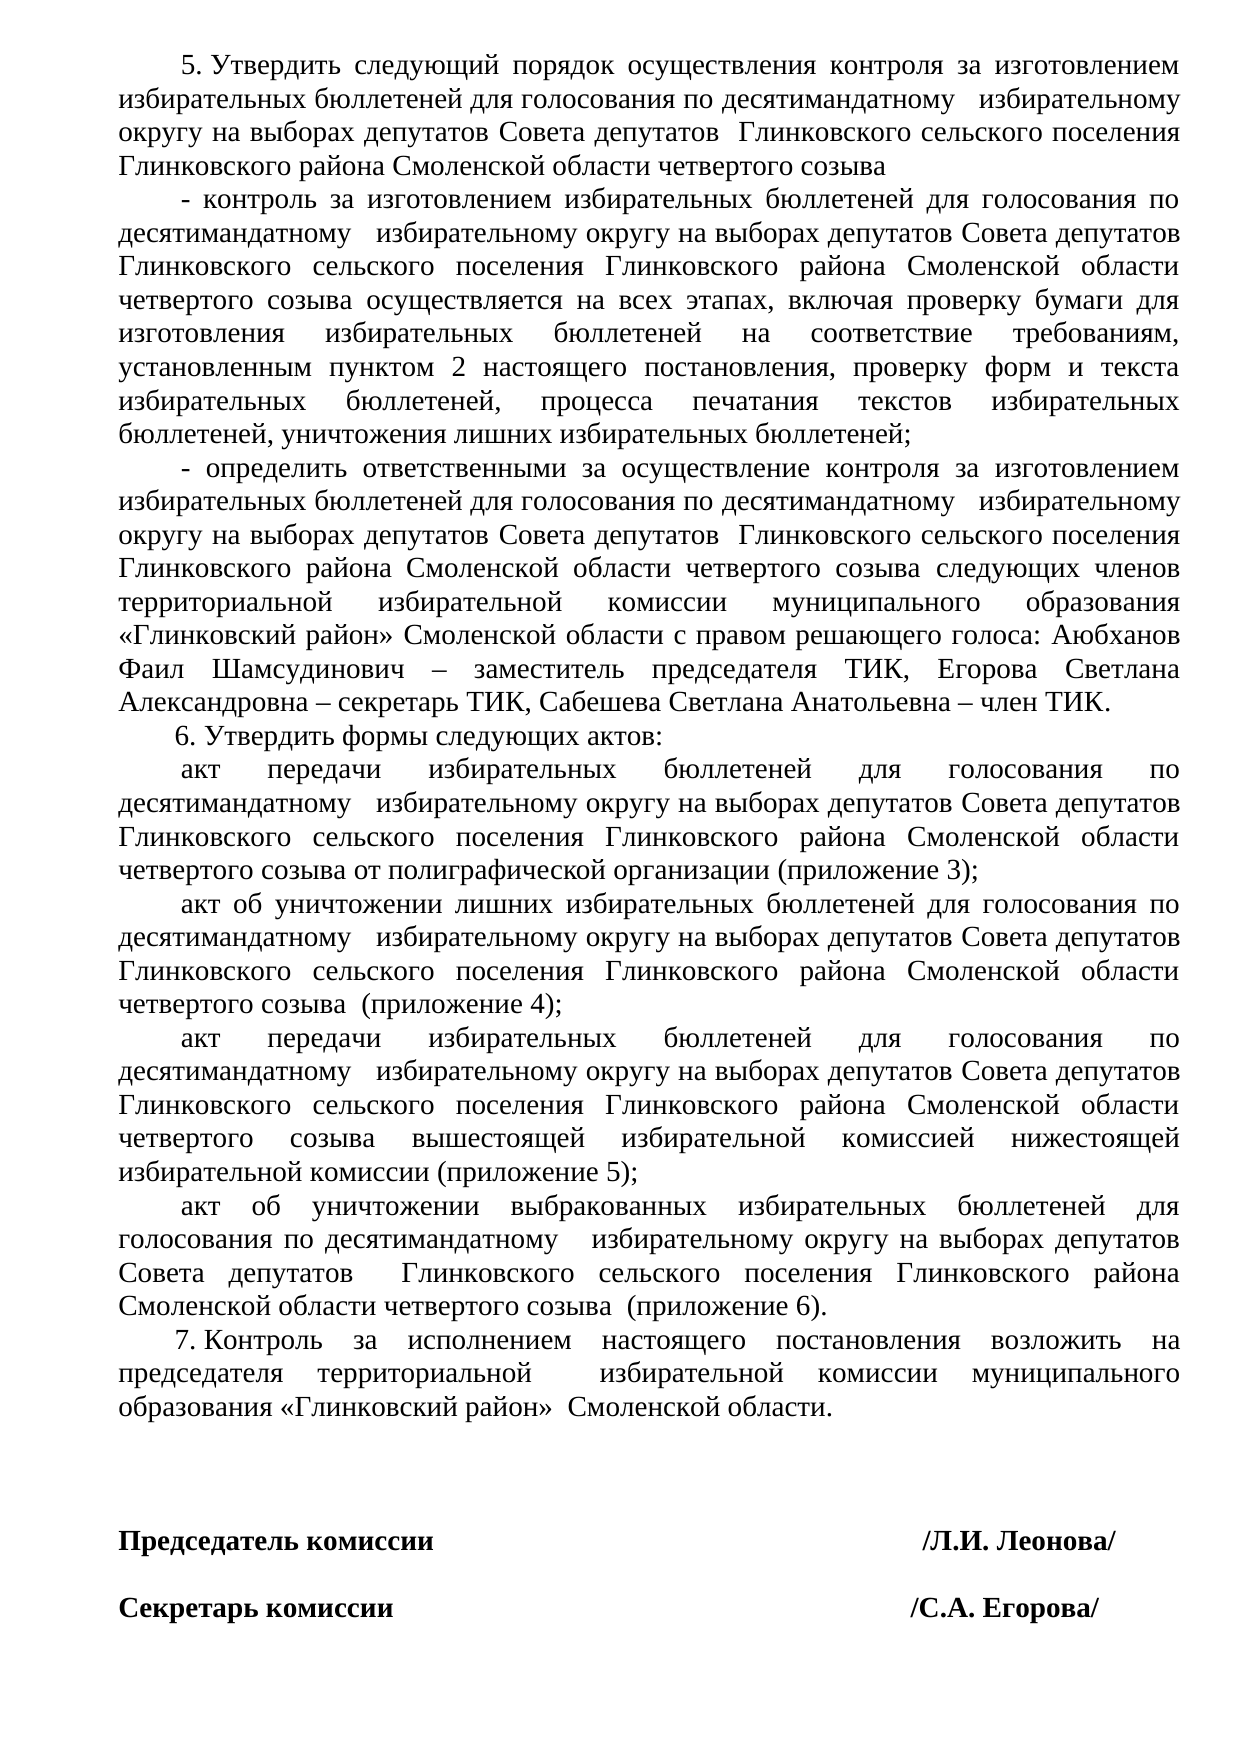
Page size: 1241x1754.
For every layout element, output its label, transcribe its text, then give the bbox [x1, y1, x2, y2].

text - определить ответственными за осуществление контроля за изготовлением избирательных бюллетеней для голосования по десятимандатному избирательному округу на выборах депутатов Совета депутатов Глинковского сельского поселения Глинковского района Смоленской области четвертого созыва следующих членов территориальной избирательной комиссии муниципального образования «Глинковский район» Смоленской области с правом решающего голоса: Аюбханов Фаил Шамсудинович – заместитель председателя ТИК, Егорова Светлана Александровна – секретарь ТИК, Сабешева Светлана Анатольевна – член ТИК. [118, 450, 1181, 718]
text акт передачи избирательных бюллетеней для голосования по десятимандатному избирательному округу на выборах депутатов Совета депутатов Глинковского сельского поселения Глинковского района Смоленской области четвертого созыва вышестоящей избирательной комиссией нижестоящей избирательной комиссии (приложение 5); [118, 1020, 1181, 1188]
text 7. Контроль за исполнением настоящего постановления возложить на председателя территориальной избирательной комиссии муниципального образования «Глинковский район» Смоленской области. [118, 1322, 1181, 1422]
text Председатель комиссии /Л.И. Леонова/ [118, 1523, 1181, 1557]
text 6. Утвердить формы следующих актов: [118, 718, 1181, 752]
text - контроль за изготовлением избирательных бюллетеней для голосования по десятимандатному избирательному округу на выборах депутатов Совета депутатов Глинковского сельского поселения Глинковского района Смоленской области четвертого созыва осуществляется на всех этапах, включая проверку бумаги для изготовления избирательных бюллетеней на соответствие требованиям, установленным пунктом 2 настоящего постановления, проверку форм и текста избирательных бюллетеней, процесса печатания текстов избирательных бюллетеней, уничтожения лишних избирательных бюллетеней; [118, 181, 1181, 450]
text акт об уничтожении лишних избирательных бюллетеней для голосования по десятимандатному избирательному округу на выборах депутатов Совета депутатов Глинковского сельского поселения Глинковского района Смоленской области четвертого созыва (приложение 4); [118, 886, 1181, 1020]
text акт передачи избирательных бюллетеней для голосования по десятимандатному избирательному округу на выборах депутатов Совета депутатов Глинковского сельского поселения Глинковского района Смоленской области четвертого созыва от полиграфической организации (приложение 3); [118, 752, 1181, 886]
text акт об уничтожении выбракованных избирательных бюллетеней для голосования по десятимандатному избирательному округу на выборах депутатов Совета депутатов Глинковского сельского поселения Глинковского района Смоленской области четвертого созыва (приложение 6). [118, 1188, 1181, 1322]
text 5. Утвердить следующий порядок осуществления контроля за изготовлением избирательных бюллетеней для голосования по десятимандатному избирательному округу на выборах депутатов Совета депутатов Глинковского сельского поселения Глинковского района Смоленской области четвертого созыва [118, 47, 1181, 181]
text Секретарь комиссии /С.А. Егорова/ [118, 1590, 1181, 1624]
